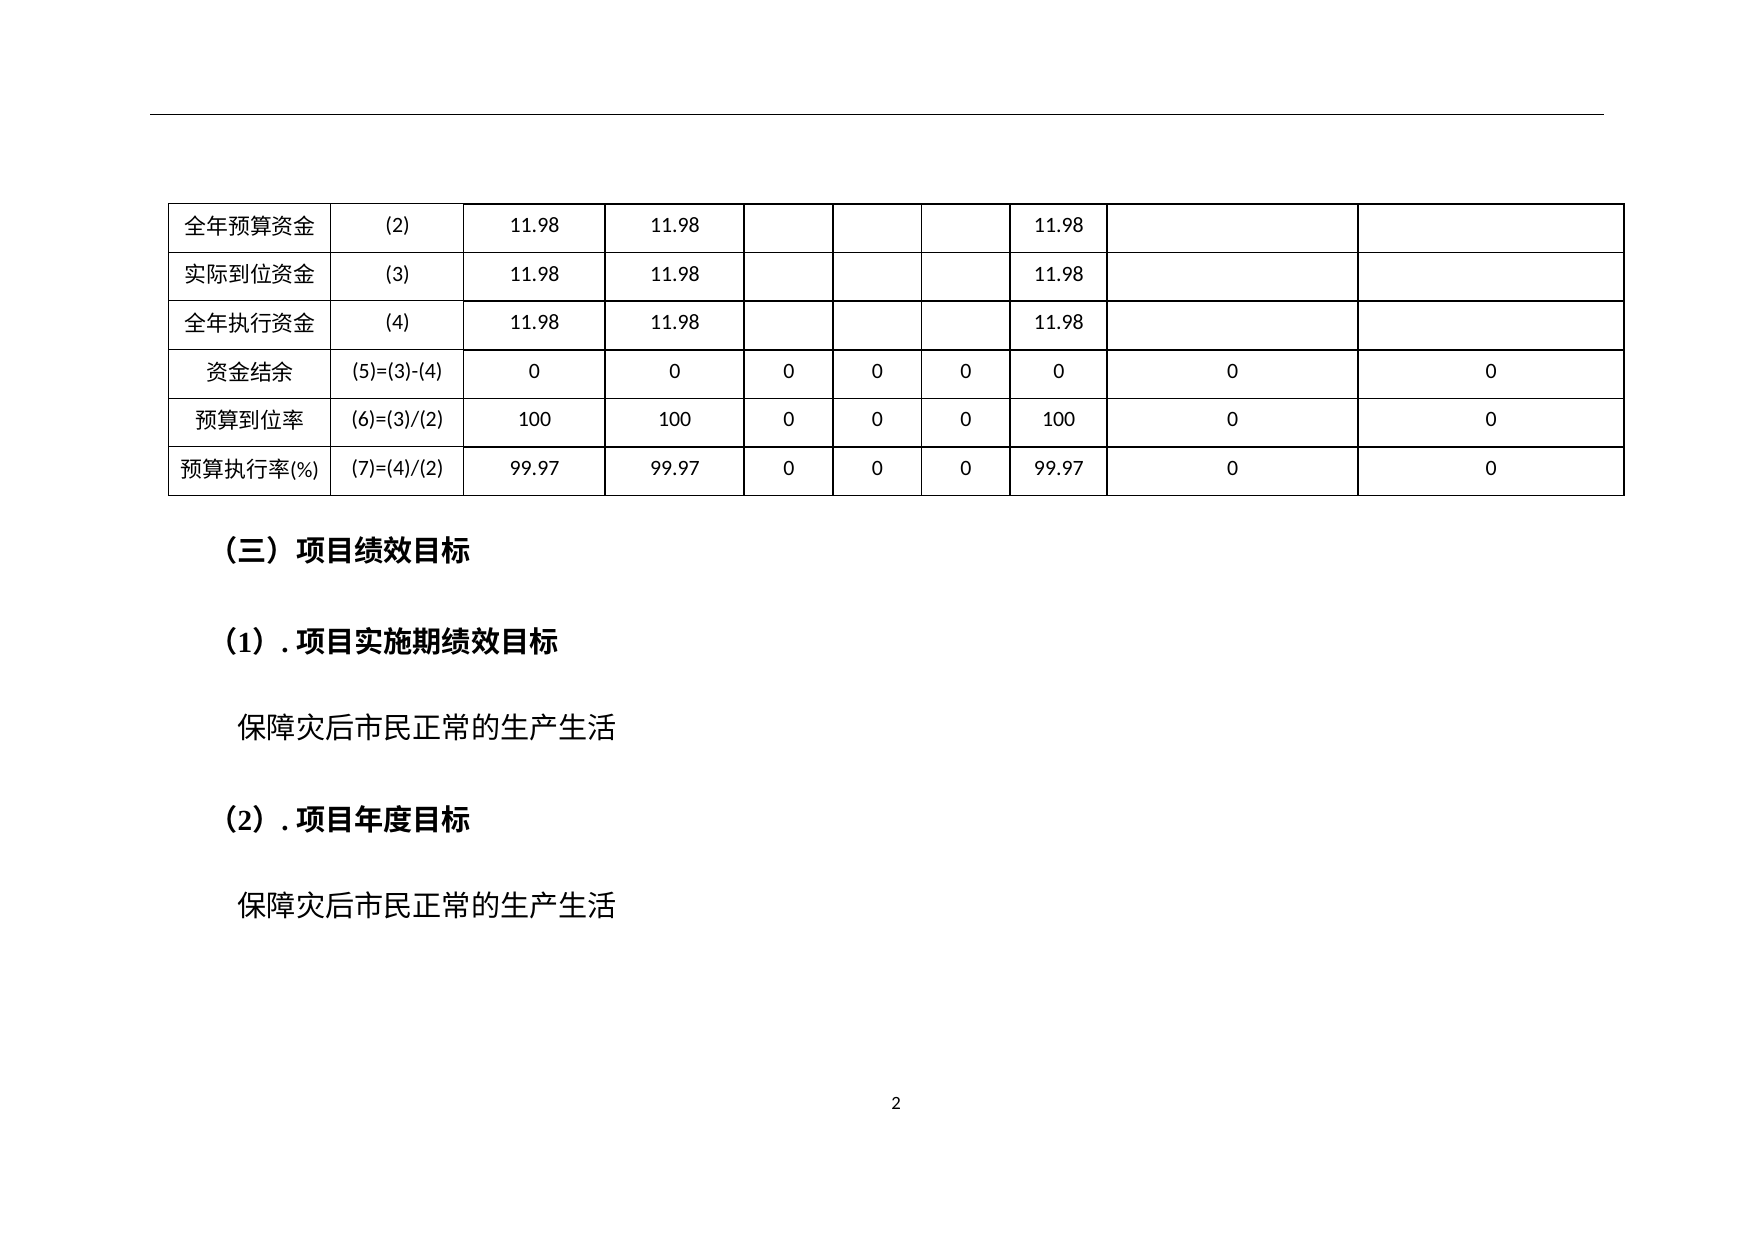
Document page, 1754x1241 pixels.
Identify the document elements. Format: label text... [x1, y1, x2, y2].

table_cell 资金结余 [169, 350, 330, 397]
table_cell 100 [464, 399, 604, 446]
table_cell [834, 302, 921, 349]
text 保障灾后市民正常的生产生活 [179, 686, 1604, 766]
table_cell 0 [1359, 399, 1623, 446]
table_cell 预算到位率 [169, 399, 330, 446]
table_cell [922, 205, 1009, 252]
table_cell [1108, 302, 1357, 349]
table_cell [1359, 205, 1623, 252]
table_cell (3) [331, 253, 463, 300]
table_cell 实际到位资金 [169, 253, 330, 300]
table_cell 0 [922, 448, 1009, 494]
table_cell [922, 253, 1009, 300]
table_cell [1108, 205, 1357, 252]
table_cell 99.97 [464, 448, 604, 494]
table_cell 99.97 [1011, 448, 1106, 494]
table_cell 0 [922, 351, 1009, 397]
table_cell 11.98 [464, 205, 604, 252]
table_cell 0 [745, 448, 832, 494]
table_cell 11.98 [1011, 253, 1106, 300]
table_cell 99.97 [606, 448, 743, 494]
table_cell 0 [1108, 399, 1357, 446]
table_cell [1359, 302, 1623, 349]
table_cell 0 [464, 351, 604, 397]
table_cell (6)=(3)/(2) [331, 399, 463, 446]
table_cell (4) [331, 301, 463, 349]
table_cell 0 [922, 399, 1009, 446]
table_cell 全年预算资金 [169, 204, 330, 252]
table_cell 11.98 [1011, 205, 1106, 252]
table_cell [834, 205, 921, 252]
text 保障灾后市民正常的生产生活 [179, 864, 1604, 943]
text （1）. 项目实施期绩效目标 [208, 601, 1604, 680]
table_cell [834, 253, 921, 300]
table_cell (2) [331, 204, 463, 252]
table_cell (5)=(3)-(4) [331, 350, 463, 397]
table_cell 11.98 [606, 205, 743, 252]
table_cell [922, 302, 1009, 349]
table_cell 11.98 [606, 302, 743, 349]
table_cell 全年执行资金 [169, 301, 330, 349]
table_cell 0 [1108, 448, 1357, 494]
table_cell 预算执行率(%) [169, 447, 330, 494]
table_cell 0 [1011, 351, 1106, 397]
table_cell 0 [745, 351, 832, 397]
table_cell 100 [1011, 399, 1106, 446]
table_cell [745, 253, 832, 300]
table_cell 0 [606, 351, 743, 397]
table_cell 100 [606, 399, 743, 446]
text （三）项目绩效目标 [208, 509, 1604, 588]
text （2）. 项目年度目标 [208, 778, 1604, 857]
table_cell 11.98 [464, 253, 604, 300]
table_cell (7)=(4)/(2) [331, 447, 463, 494]
table_cell 11.98 [1011, 302, 1106, 349]
table_cell [1359, 253, 1623, 300]
table_cell 0 [1359, 351, 1623, 397]
table_cell [1108, 253, 1357, 300]
table_cell 0 [745, 399, 832, 446]
table_cell [745, 302, 832, 349]
table_cell 0 [1108, 351, 1357, 397]
table_cell 0 [834, 399, 921, 446]
table_cell 0 [1359, 448, 1623, 494]
table_cell 11.98 [464, 302, 604, 349]
table_cell 0 [834, 448, 921, 494]
table_cell [745, 205, 832, 252]
table_cell 0 [834, 351, 921, 397]
table_cell 11.98 [606, 253, 743, 300]
